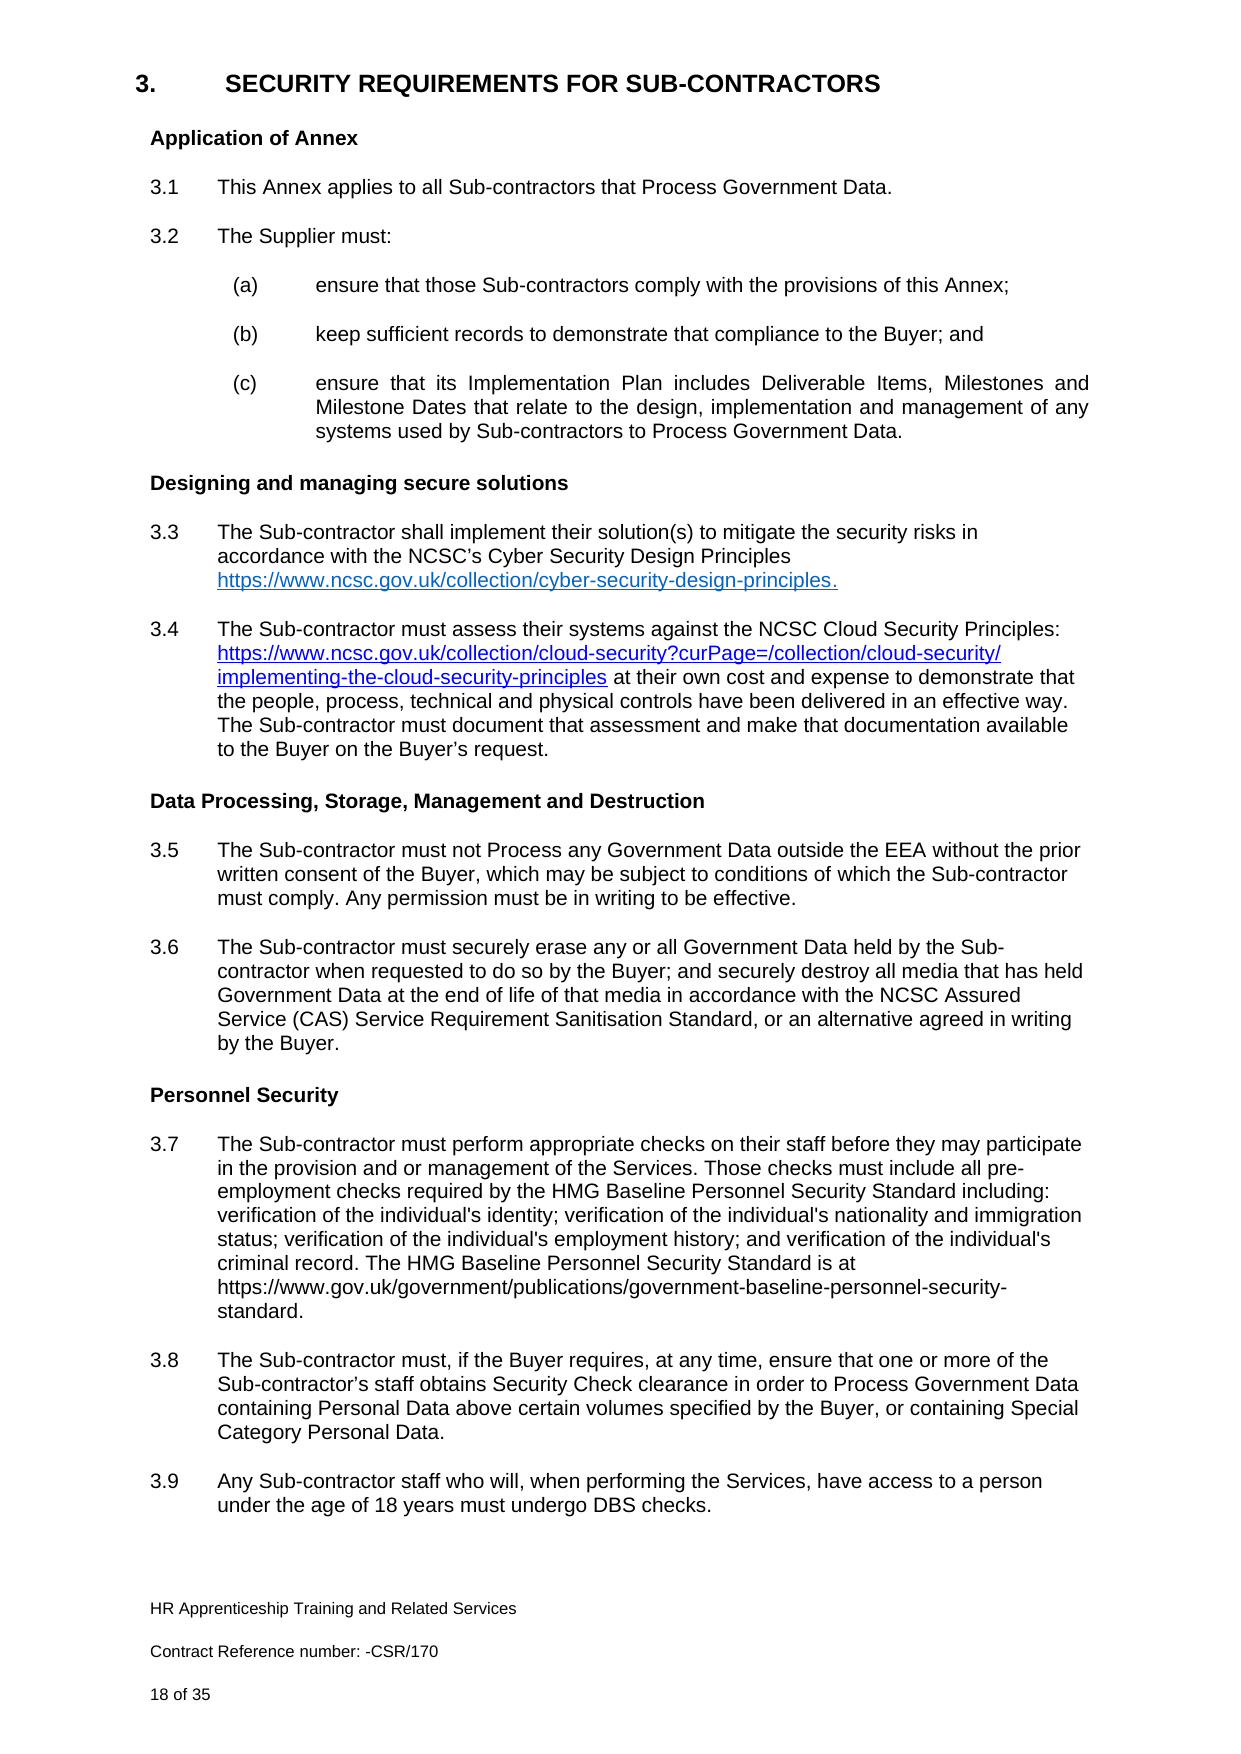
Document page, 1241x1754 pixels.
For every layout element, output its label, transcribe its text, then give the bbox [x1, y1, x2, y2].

list Personnel Security [150, 1079, 1090, 1106]
subtitle The Sub-contractor must securely erase any or all Government Data held by the Sub-contractor when requested to do so by the Buyer; and securely destroy all media that has held Government Data at the end of life of that media in accordance with the NCSC Assured Service (CAS) Service Requirement Sanitisation Standard, or an alternative agreed in writing by the Buyer. [150, 934, 1090, 1054]
subtitle The Sub-contractor must, if the Buyer requires, at any time, ensure that one or more of the Sub-contractor’s staff obtains Security Check clearance in order to Process Government Data containing Personal Data above certain volumes specified by the Buyer, or containing Special Category Personal Data. [150, 1348, 1090, 1444]
list Application of Annex [150, 123, 1090, 150]
subtitle The Sub-contractor must assess their systems against the NCSC Cloud Security Principles: https://www.ncsc.gov.uk/collection/cloud-security?curPage=/collection/cloud-security/implementing-the-cloud-security-principles at their own cost and expense to demonstrate that the people, process, technical and physical controls have been delivered in an effective way. The Sub-contractor must document that assessment and make that documentation available to the Buyer on the Buyer’s request. [150, 617, 1090, 761]
subtitle The Sub-contractor must not Process any Government Data outside the EEA without the prior written consent of the Buyer, which may be subject to conditions of which the Sub-contractor must comply. Any permission must be in writing to be effective. [150, 838, 1090, 909]
subtitle The Sub-contractor shall implement their solution(s) to mitigate the security risks in accordance with the NCSC’s Cyber Security Design Principles https://www.ncsc.gov.uk/collection/cyber-security-design-principles. [150, 520, 1090, 592]
subtitle The Supplier must: [150, 224, 1090, 248]
subtitle The Sub-contractor must perform appropriate checks on their staff before they may participate in the provision and or management of the Services. Those checks must include all pre-employment checks required by the HMG Baseline Personnel Security Standard including: verification of the individual's identity; verification of the individual's nationality and immigration status; verification of the individual's employment history; and verification of the individual's criminal record. The HMG Baseline Personnel Security Standard is at https://www.gov.uk/government/publications/government-baseline-personnel-security-standard. [150, 1131, 1090, 1323]
list keep sufficient records to demonstrate that compliance to the Buyer; and [233, 322, 1090, 346]
subtitle This Annex applies to all Sub-contractors that Process Government Data. [150, 175, 1090, 199]
subtitle SECURITY REQUIREMENTS FOR SUB-CONTRACTORS [106, 69, 1090, 98]
list Data Processing, Storage, Management and Destruction [150, 786, 1090, 813]
list ensure that its Implementation Plan includes Deliverable Items, Milestones and Milestone Dates that relate to the design, implementation and management of any systems used by Sub-contractors to Process Government Data. [233, 371, 1090, 443]
list ensure that those Sub-contractors comply with the provisions of this Annex; [233, 273, 1090, 297]
subtitle Any Sub-contractor staff who will, when performing the Services, have access to a person under the age of 18 years must undergo DBS checks. [150, 1469, 1090, 1517]
list Designing and managing secure solutions [150, 468, 1090, 495]
